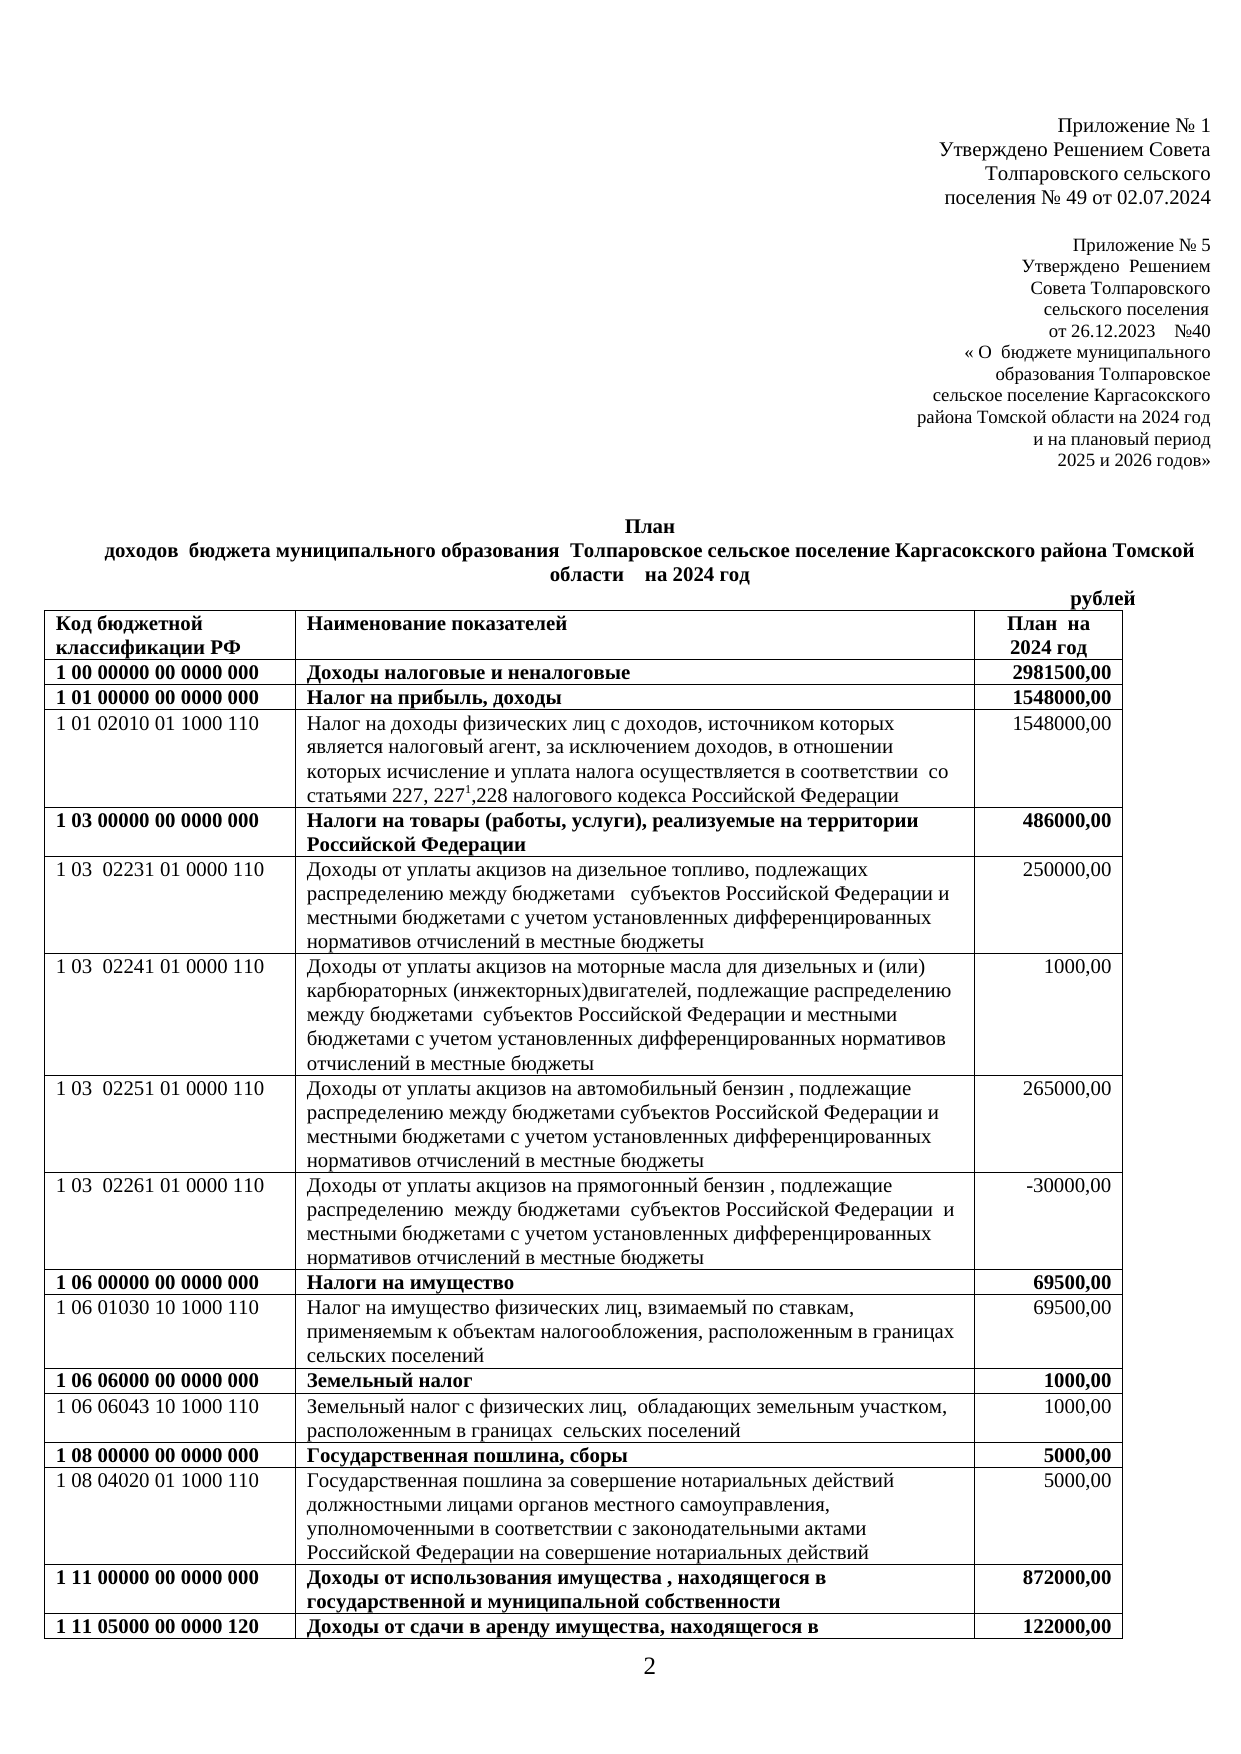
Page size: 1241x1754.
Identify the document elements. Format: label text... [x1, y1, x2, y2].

table_cell 1 06 01030 10 1000 110 [45, 1295, 295, 1367]
table_cell 1 03 02251 01 0000 110 [45, 1076, 295, 1172]
table_cell 1548000,00 [975, 710, 1122, 807]
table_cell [296, 1614, 974, 1638]
table_cell 1 11 00000 00 0000 000 [45, 1565, 295, 1613]
table_cell 872000,00 [975, 1565, 1122, 1613]
table_cell 5000,00 [975, 1468, 1122, 1564]
text Утверждено Решением Совета [89, 137, 1211, 161]
table_cell Налог на имущество физических лиц, взимаемый по ставкам, применяемым к объектам налогообложения, расположенным в границах сельских поселений [296, 1295, 974, 1367]
table_cell 265000,00 [975, 1076, 1122, 1172]
table_cell 1000,00 [975, 954, 1122, 1074]
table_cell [45, 1614, 295, 1638]
table_cell 486000,00 [975, 808, 1122, 856]
table_cell Государственная пошлина, сборы [296, 1443, 974, 1467]
table_cell 1548000,00 [975, 685, 1122, 709]
table_cell 1 00 00000 00 0000 000 [45, 660, 295, 684]
table_cell Земельный налог с физических лиц, обладающих земельным участком, расположенным в границах сельских поселений [296, 1394, 974, 1442]
table_cell Доходы от уплаты акцизов на моторные масла для дизельных и (или) карбюраторных (инжекторных)двигателей, подлежащие распределению между бюджетами субъектов Российской Федерации и местными бюджетами с учетом установленных дифференцированных нормативов отчислений в местные бюджеты [296, 954, 974, 1074]
text сельского поселения [89, 298, 1211, 320]
table_cell Налог на прибыль, доходы [296, 685, 974, 709]
table_cell 1 01 00000 00 0000 000 [45, 685, 295, 709]
table_cell -30000,00 [975, 1173, 1122, 1269]
table_cell 2981500,00 [975, 660, 1122, 684]
table_cell 69500,00 [975, 1270, 1122, 1294]
text План [89, 514, 1211, 538]
table_cell 1 06 06000 00 0000 000 [45, 1369, 295, 1392]
table_cell Доходы налоговые и неналоговые [296, 660, 974, 684]
table_cell Доходы от уплаты акцизов на прямогонный бензин , подлежащие распределению между бюджетами субъектов Российской Федерации и местными бюджетами с учетом установленных дифференцированных нормативов отчислений в местные бюджеты [296, 1173, 974, 1269]
table_cell 1 08 04020 01 1000 110 [45, 1468, 295, 1564]
table_cell 1000,00 [975, 1394, 1122, 1442]
text поселения № 49 от 02.07.2024 [89, 185, 1211, 209]
table_cell Налоги на имущество [296, 1270, 974, 1294]
text Совета Толпаровского [89, 277, 1211, 298]
table_cell 1 06 06043 10 1000 110 [45, 1394, 295, 1442]
table_cell Доходы от использования имущества , находящегося в государственной и муниципальной собственности [296, 1565, 974, 1613]
table_header Код бюджетной классификации РФ [45, 611, 295, 659]
table_cell Земельный налог [296, 1369, 974, 1392]
table_cell 1 01 02010 01 1000 110 [45, 710, 295, 807]
table_cell 250000,00 [975, 857, 1122, 953]
text и на плановый период [89, 427, 1211, 449]
table_cell 122000,00 [975, 1614, 1122, 1638]
table_cell 1 03 02241 01 0000 110 [45, 954, 295, 1074]
text Приложение № 1 [89, 113, 1211, 137]
table_cell 1 06 00000 00 0000 000 [45, 1270, 295, 1294]
table_header Наименование показателей [296, 611, 974, 659]
text Толпаровского сельского [89, 161, 1211, 185]
table_cell 1 03 02261 01 0000 110 [45, 1173, 295, 1269]
table_cell 69500,00 [975, 1295, 1122, 1367]
text образования Толпаровское [89, 363, 1211, 384]
text сельское поселение Каргасокского [89, 384, 1211, 406]
text 2025 и 2026 годов» [89, 449, 1211, 471]
table_cell Доходы от уплаты акцизов на дизельное топливо, подлежащих распределению между бюджетами субъектов Российской Федерации и местными бюджетами с учетом установленных дифференцированных нормативов отчислений в местные бюджеты [296, 857, 974, 953]
table_cell 1000,00 [975, 1369, 1122, 1392]
text от 26.12.2023 №40 [89, 320, 1211, 341]
table_cell 5000,00 [975, 1443, 1122, 1467]
table_cell 1 03 02231 01 0000 110 [45, 857, 295, 953]
text рублей [89, 586, 1211, 610]
table_cell Доходы от уплаты акцизов на автомобильный бензин , подлежащие распределению между бюджетами субъектов Российской Федерации и местными бюджетами с учетом установленных дифференцированных нормативов отчислений в местные бюджеты [296, 1076, 974, 1172]
text района Томской области на 2024 год [89, 406, 1211, 427]
table_header План на 2024 год [975, 611, 1122, 659]
text Утверждено Решением [89, 255, 1211, 277]
table_cell 1 03 00000 00 0000 000 [45, 808, 295, 856]
text Приложение № 5 [89, 233, 1211, 255]
table_cell Налог на доходы физических лиц с доходов, источником которых является налоговый агент, за исключением доходов, в отношении которых исчисление и уплата налога осуществляется в соответствии со статьями 227, 2271,228 налогового кодекса Российской Федерации [296, 710, 974, 807]
text « О бюджете муниципального [89, 341, 1211, 363]
table_cell Государственная пошлина за совершение нотариальных действий должностными лицами органов местного самоуправления, уполномоченными в соответствии с законодательными актами Российской Федерации на совершение нотариальных действий [296, 1468, 974, 1564]
table_cell Налоги на товары (работы, услуги), реализуемые на территории Российской Федерации [296, 808, 974, 856]
table_cell 1 08 00000 00 0000 000 [45, 1443, 295, 1467]
text доходов бюджета муниципального образования Толпаровское сельское поселение Каргасокского района Томской области на 2024 год [89, 538, 1211, 586]
